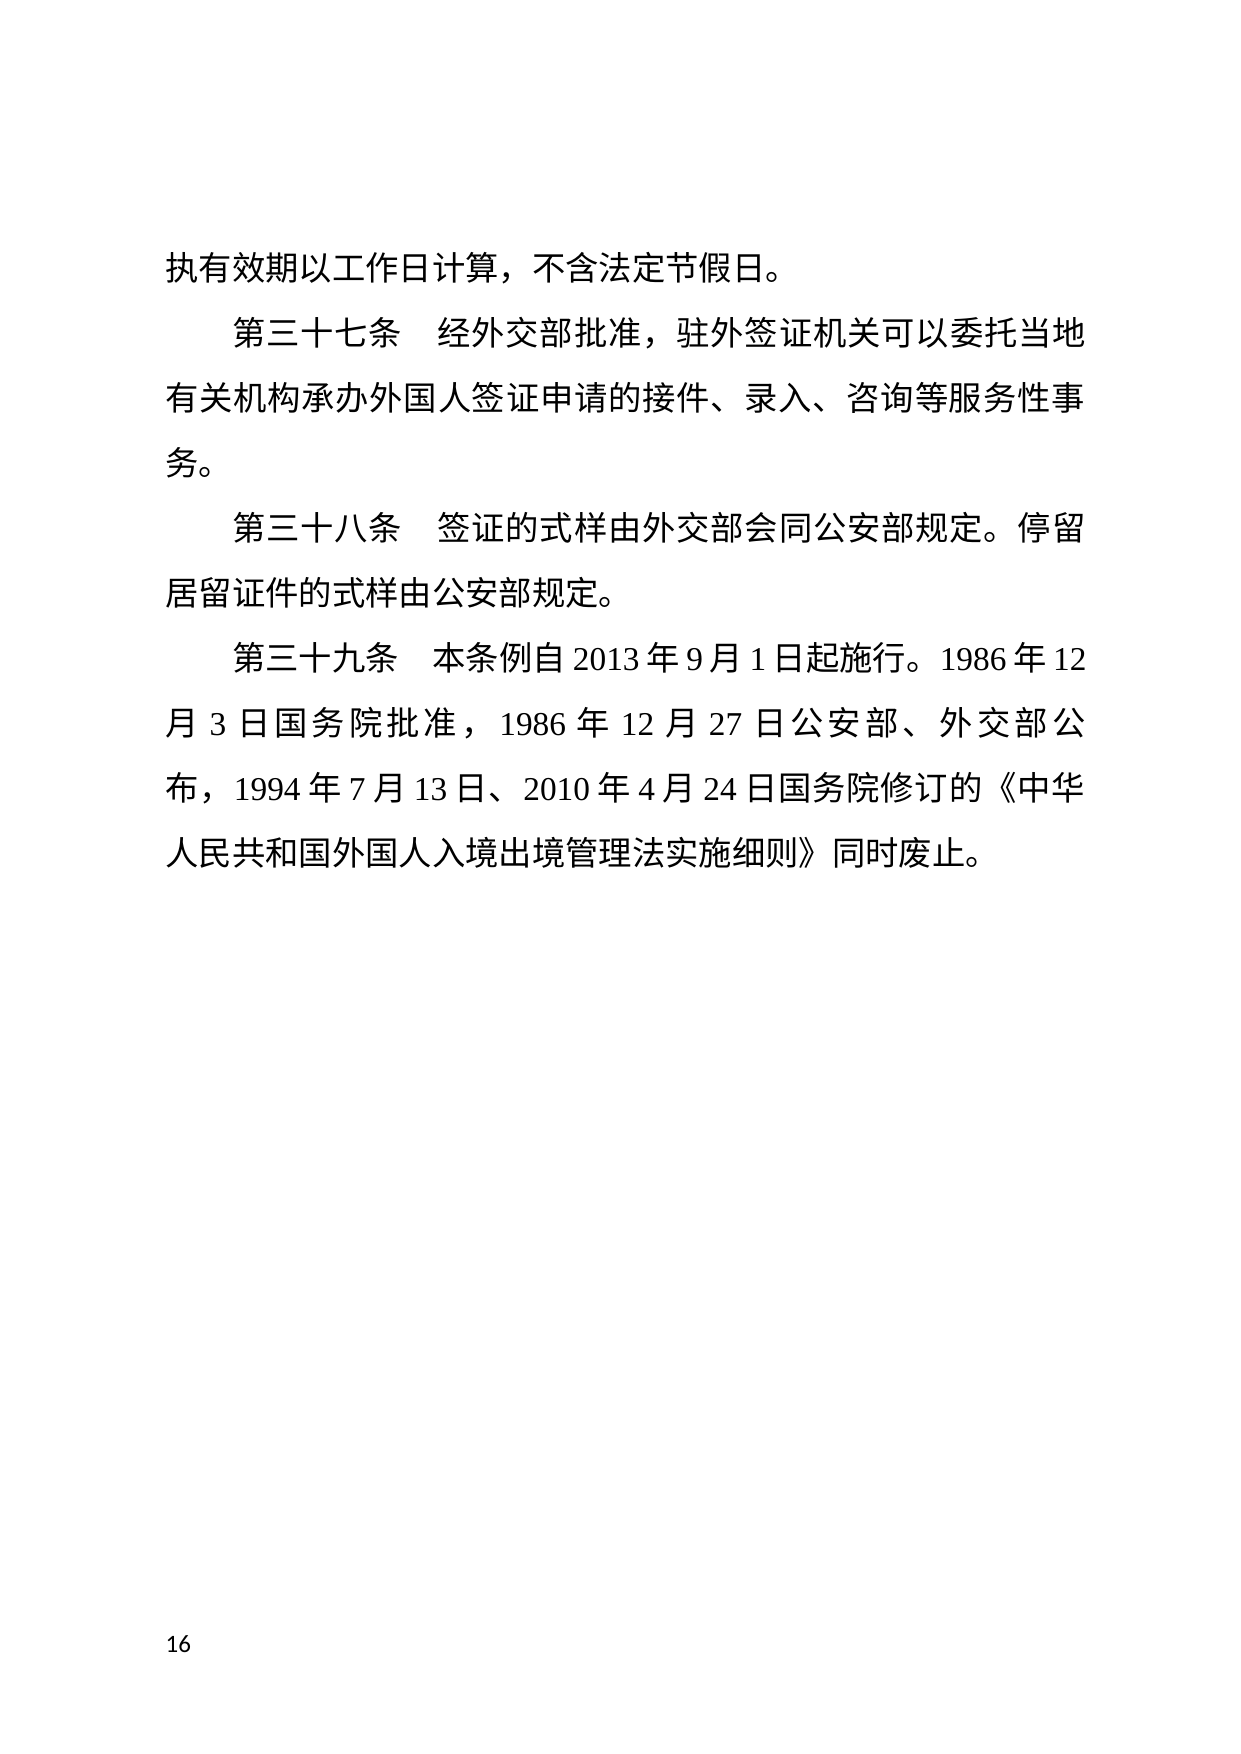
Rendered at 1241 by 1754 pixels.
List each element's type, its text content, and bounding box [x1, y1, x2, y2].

text 第三十八条 签证的式样由外交部会同公安部规定。停留居留证件的式样由公安部规定。 [165, 493, 1087, 623]
text 第三十七条 经外交部批准，驻外签证机关可以委托当地有关机构承办外国人签证申请的接件、录入、咨询等服务性事务。 [165, 298, 1087, 493]
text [165, 233, 1087, 298]
text 第三十九条 本条例自2013年9月1日起施行。1986年12月3日国务院批准，1986年12月27日公安部、外交部公布，1994年7月13日、2010年4月24日国务院修订的《中华人民共和国外国人入境出境管理法实施细则》同时废止。 [165, 623, 1087, 883]
